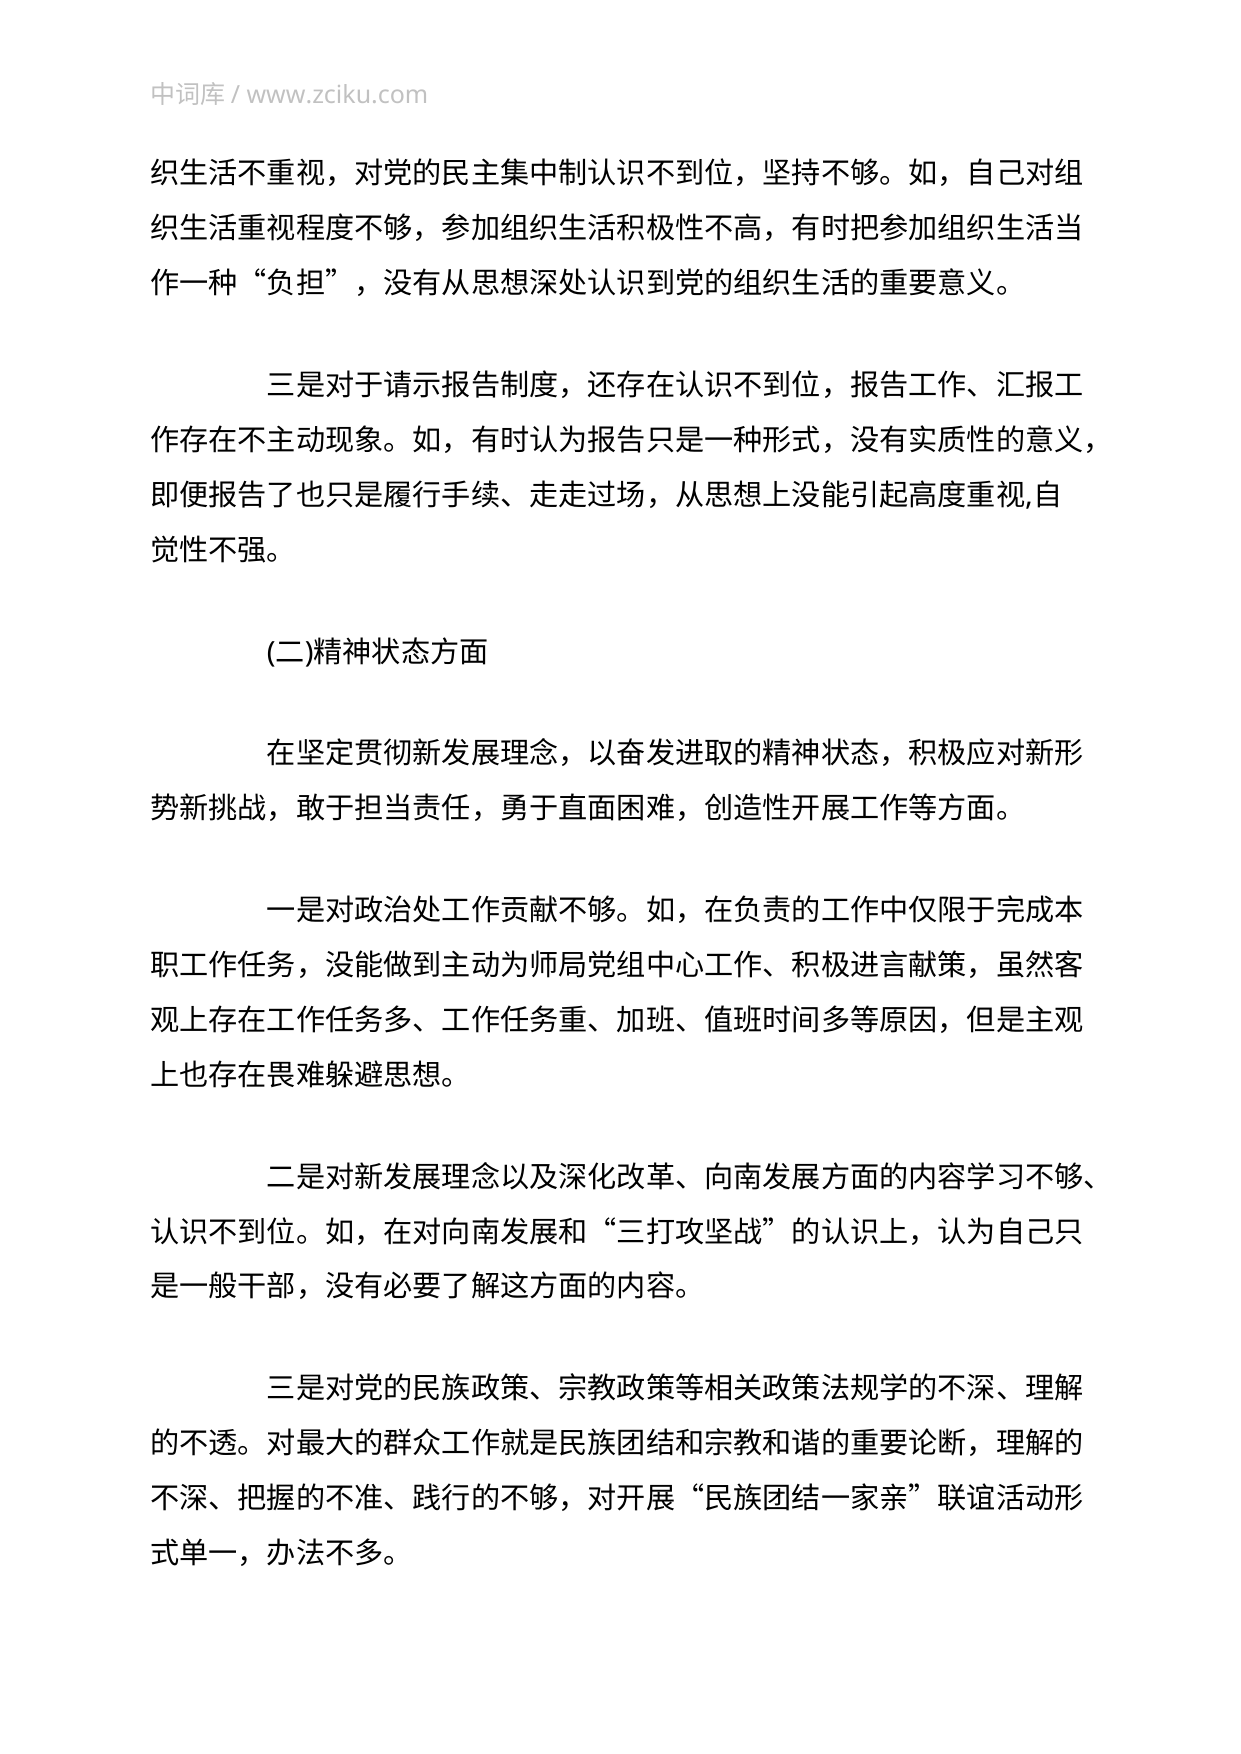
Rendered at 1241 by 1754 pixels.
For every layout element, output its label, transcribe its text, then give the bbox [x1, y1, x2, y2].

text (二)精神状态方面 [150, 628, 1090, 671]
text 在坚定贯彻新发展理念，以奋发进取的精神状态，积极应对新形势新挑战，敢于担当责任，勇于直面困难，创造性开展工作等方面。 [150, 730, 1090, 827]
text 三是对于请示报告制度，还存在认识不到位，报告工作、汇报工作存在不主动现象。如，有时认为报告只是一种形式，没有实质性的意义，即便报告了也只是履行手续、走走过场，从思想上没能引起高度重视,自觉性不强。 [150, 362, 1090, 569]
text 一是对政治处工作贡献不够。如，在负责的工作中仅限于完成本职工作任务，没能做到主动为师局党组中心工作、积极进言献策，虽然客观上存在工作任务多、工作任务重、加班、值班时间多等原因，但是主观上也存在畏难躲避思想。 [150, 887, 1090, 1094]
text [150, 150, 1090, 302]
text 三是对党的民族政策、宗教政策等相关政策法规学的不深、理解的不透。对最大的群众工作就是民族团结和宗教和谐的重要论断，理解的不深、把握的不准、践行的不够，对开展“民族团结一家亲”联谊活动形式单一，办法不多。 [150, 1365, 1090, 1572]
text 二是对新发展理念以及深化改革、向南发展方面的内容学习不够、认识不到位。如，在对向南发展和“三打攻坚战”的认识上，认为自己只是一般干部，没有必要了解这方面的内容。 [150, 1153, 1090, 1305]
